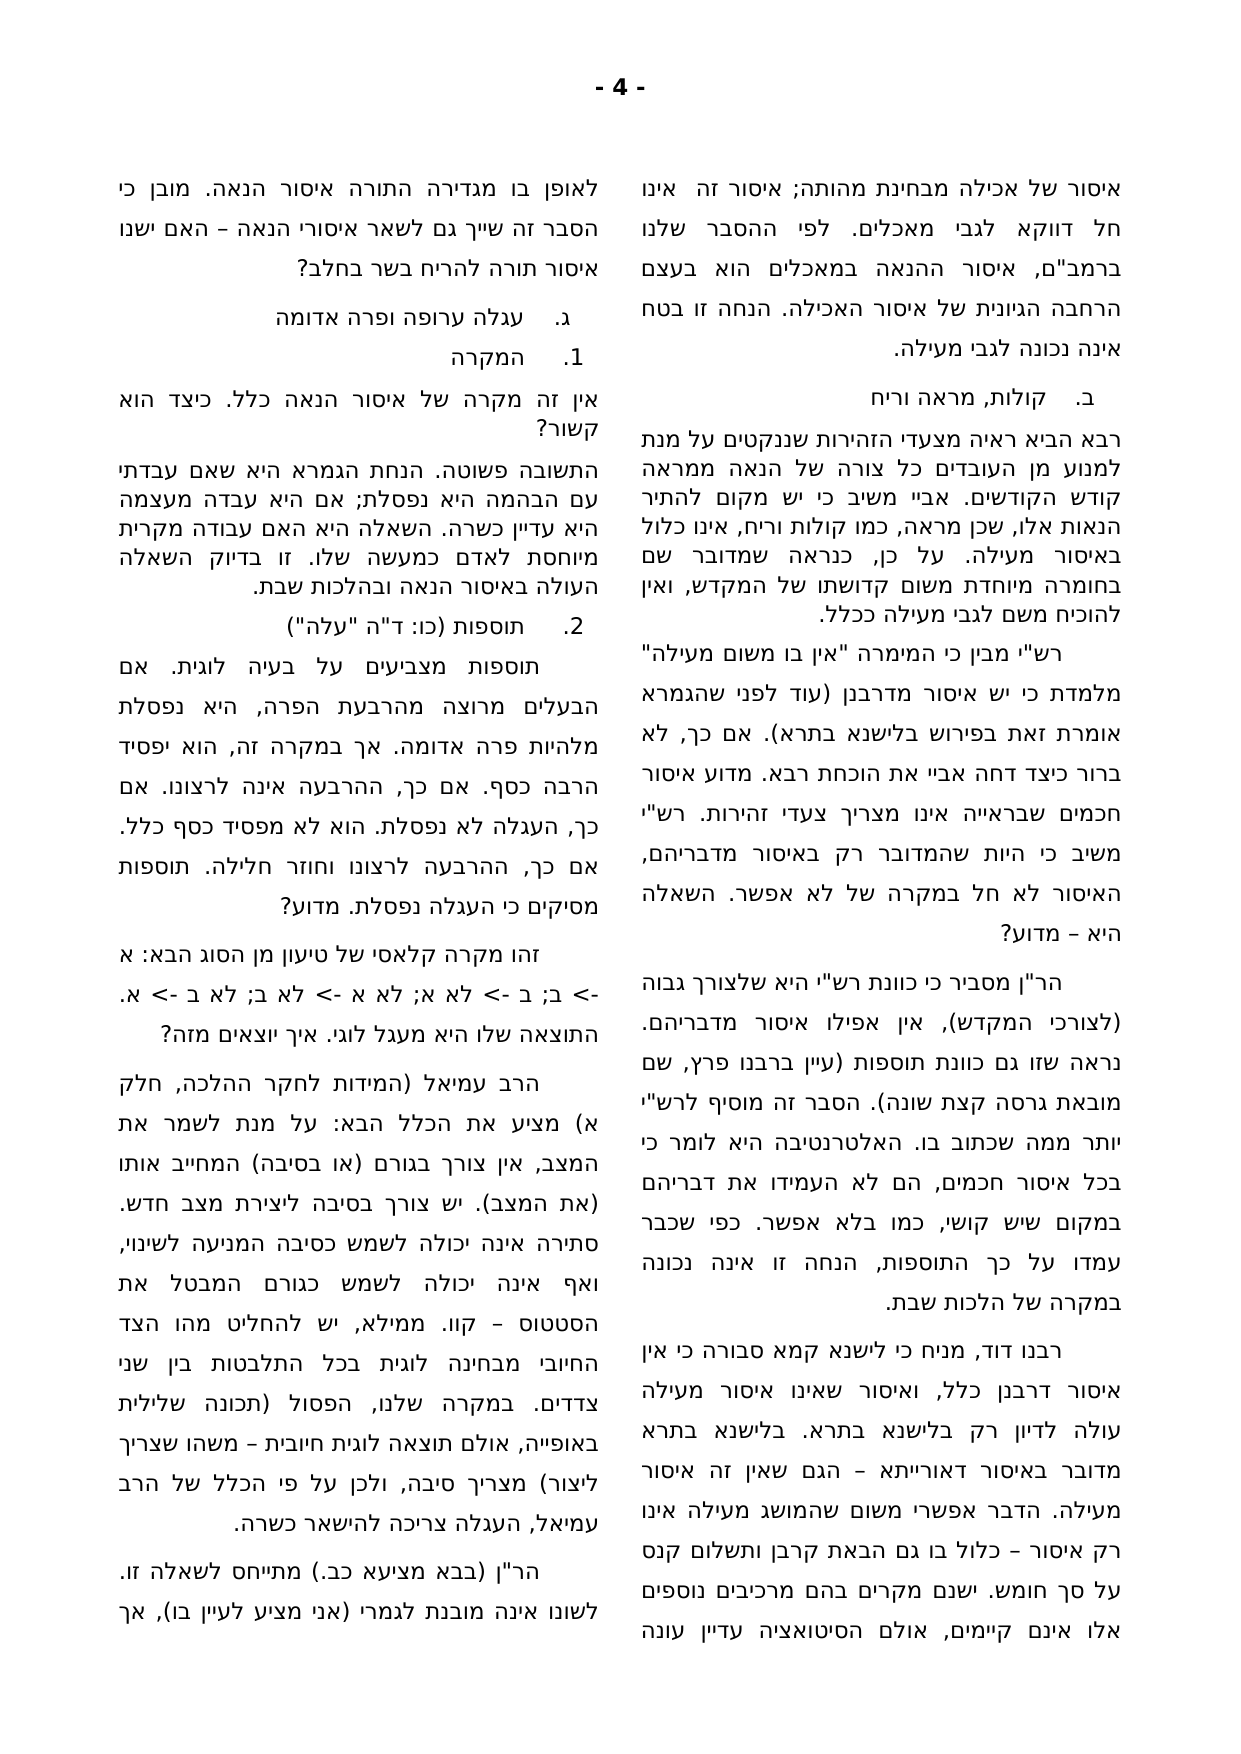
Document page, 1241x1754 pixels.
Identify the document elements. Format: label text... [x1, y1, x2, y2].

text התשובה פשוטה. הנחת הגמרא היא שאם עבדתי עם הבהמה היא נפסלת; אם היא עבדה מעצמה היא עדיין כשרה. השאלה היא האם עבודה מקרית מיוחסת לאדם כמעשה שלו. זו בדיוק השאלה העולה באיסור הנאה ובהלכות שבת. [118, 455, 599, 601]
text הרב עמיאל (המידות לחקר ההלכה, חלק א) מציע את הכלל הבא: על מנת לשמר את המצב, אין צורך בגורם (או בסיבה) המחייב אותו (את המצב). יש צורך בסיבה ליצירת מצב חדש. סתירה אינה יכולה לשמש כסיבה המניעה לשינוי, ואף אינה יכולה לשמש כגורם המבטל את הסטטוס – קוו. ממילא, יש להחליט מהו הצד החיובי מבחינה לוגית בכל התלבטות בין שני צדדים. במקרה שלנו, הפסול (תכונה שלילית באופייה, אולם תוצאה לוגית חיובית – משהו שצריך ליצור) מצריך סיבה, ולכן על פי הכלל של הרב עמיאל, העגלה צריכה להישאר כשרה. [118, 1070, 599, 1536]
list קולות, מראה וריח [641, 384, 1084, 411]
text רש"י מבין כי המימרה "אין בו משום מעילה" מלמדת כי יש איסור מדרבנן (עוד לפני שהגמרא אומרת זאת בפירוש בלישנא בתרא). אם כך, לא ברור כיצד דחה אביי את הוכחת רבא. מדוע איסור חכמים שבראייה אינו מצריך צעדי זהירות. רש"י משיב כי היות שהמדובר רק באיסור מדבריהם, האיסור לא חל במקרה של לא אפשר. השאלה היא – מדוע? [641, 641, 1122, 947]
text רבנו דוד, מניח כי לישנא קמא סבורה כי אין איסור דרבנן כלל, ואיסור שאינו איסור מעילה עולה לדיון רק בלישנא בתרא. בלישנא בתרא מדובר באיסור דאורייתא – הגם שאין זה איסור מעילה. הדבר אפשרי משום שהמושג מעילה אינו רק איסור – כלול בו גם הבאת קרבן ותשלום קנס על סך חומש. ישנם מקרים בהם מרכיבים נוספים אלו אינם קיימים, אולם הסיטואציה עדיין עונה לאופן בו מגדירה התורה איסור הנאה. מובן כי הסבר זה שייך גם לשאר איסורי הנאה – האם ישנו איסור תורה להריח בשר בחלב? [118, 176, 599, 282]
text תוספות מצביעים על בעיה לוגית. אם הבעלים מרוצה מהרבעת הפרה, היא נפסלת מלהיות פרה אדומה. אך במקרה זה, הוא יפסיד הרבה כסף. אם כך, ההרבעה אינה לרצונו. אם כך, העגלה לא נפסלת. הוא לא מפסיד כסף כלל. אם כך, ההרבעה לרצונו וחוזר חלילה. תוספות מסיקים כי העגלה נפסלת. מדוע? [118, 653, 599, 920]
text אין זה מקרה של איסור הנאה כלל. כיצד הוא קשור? [118, 384, 599, 442]
list תוספות (כו: ד"ה "עלה") [118, 613, 562, 640]
text זהו מקרה קלאסי של טיעון מן הסוג הבא: א -> ב; ב -> לא א; לא א -> לא ב; לא ב -> א. התוצאה שלו היא מעגל לוגי. איך יוצאים מזה? [118, 941, 599, 1048]
text הר"ן מסביר כי כוונת רש"י היא שלצורך גבוה (לצורכי המקדש), אין אפילו איסור מדבריהם. נראה שזו גם כוונת תוספות (עיין ברבנו פרץ, שם מובאת גרסה קצת שונה). הסבר זה מוסיף לרש"י יותר ממה שכתוב בו. האלטרנטיבה היא לומר כי בכל איסור חכמים, הם לא העמידו את דבריהם במקום שיש קושי, כמו בלא אפשר. כפי שכבר עמדו על כך התוספות, הנחה זו אינה נכונה במקרה של הלכות שבת. [641, 969, 1122, 1316]
list המקרה [118, 344, 562, 371]
text רבא הביא ראיה מצעדי הזהירות שננקטים על מנת למנוע מן העובדים כל צורה של הנאה ממראה קודש הקודשים. אביי משיב כי יש מקום להתיר הנאות אלו, שכן מראה, כמו קולות וריח, אינו כלול באיסור מעילה. על כן, כנראה שמדובר שם בחומרה מיוחדת משום קדושתו של המקדש, ואין להוכיח משם לגבי מעילה ככלל. [641, 424, 1122, 628]
list עגלה ערופה ופרה אדומה [118, 304, 562, 331]
text רבנו דוד, מניח כי לישנא קמא סבורה כי אין איסור דרבנן כלל, ואיסור שאינו איסור מעילה עולה לדיון רק בלישנא בתרא. בלישנא בתרא מדובר באיסור דאורייתא – הגם שאין זה איסור מעילה. הדבר אפשרי משום שהמושג מעילה אינו רק איסור – כלול בו גם הבאת קרבן ותשלום קנס על סך חומש. ישנם מקרים בהם מרכיבים נוספים אלו אינם קיימים, אולם הסיטואציה עדיין עונה לאופן בו מגדירה התורה איסור הנאה. מובן כי הסבר זה שייך גם לשאר איסורי הנאה – האם ישנו איסור תורה להריח בשר בחלב? [641, 1337, 1122, 1644]
